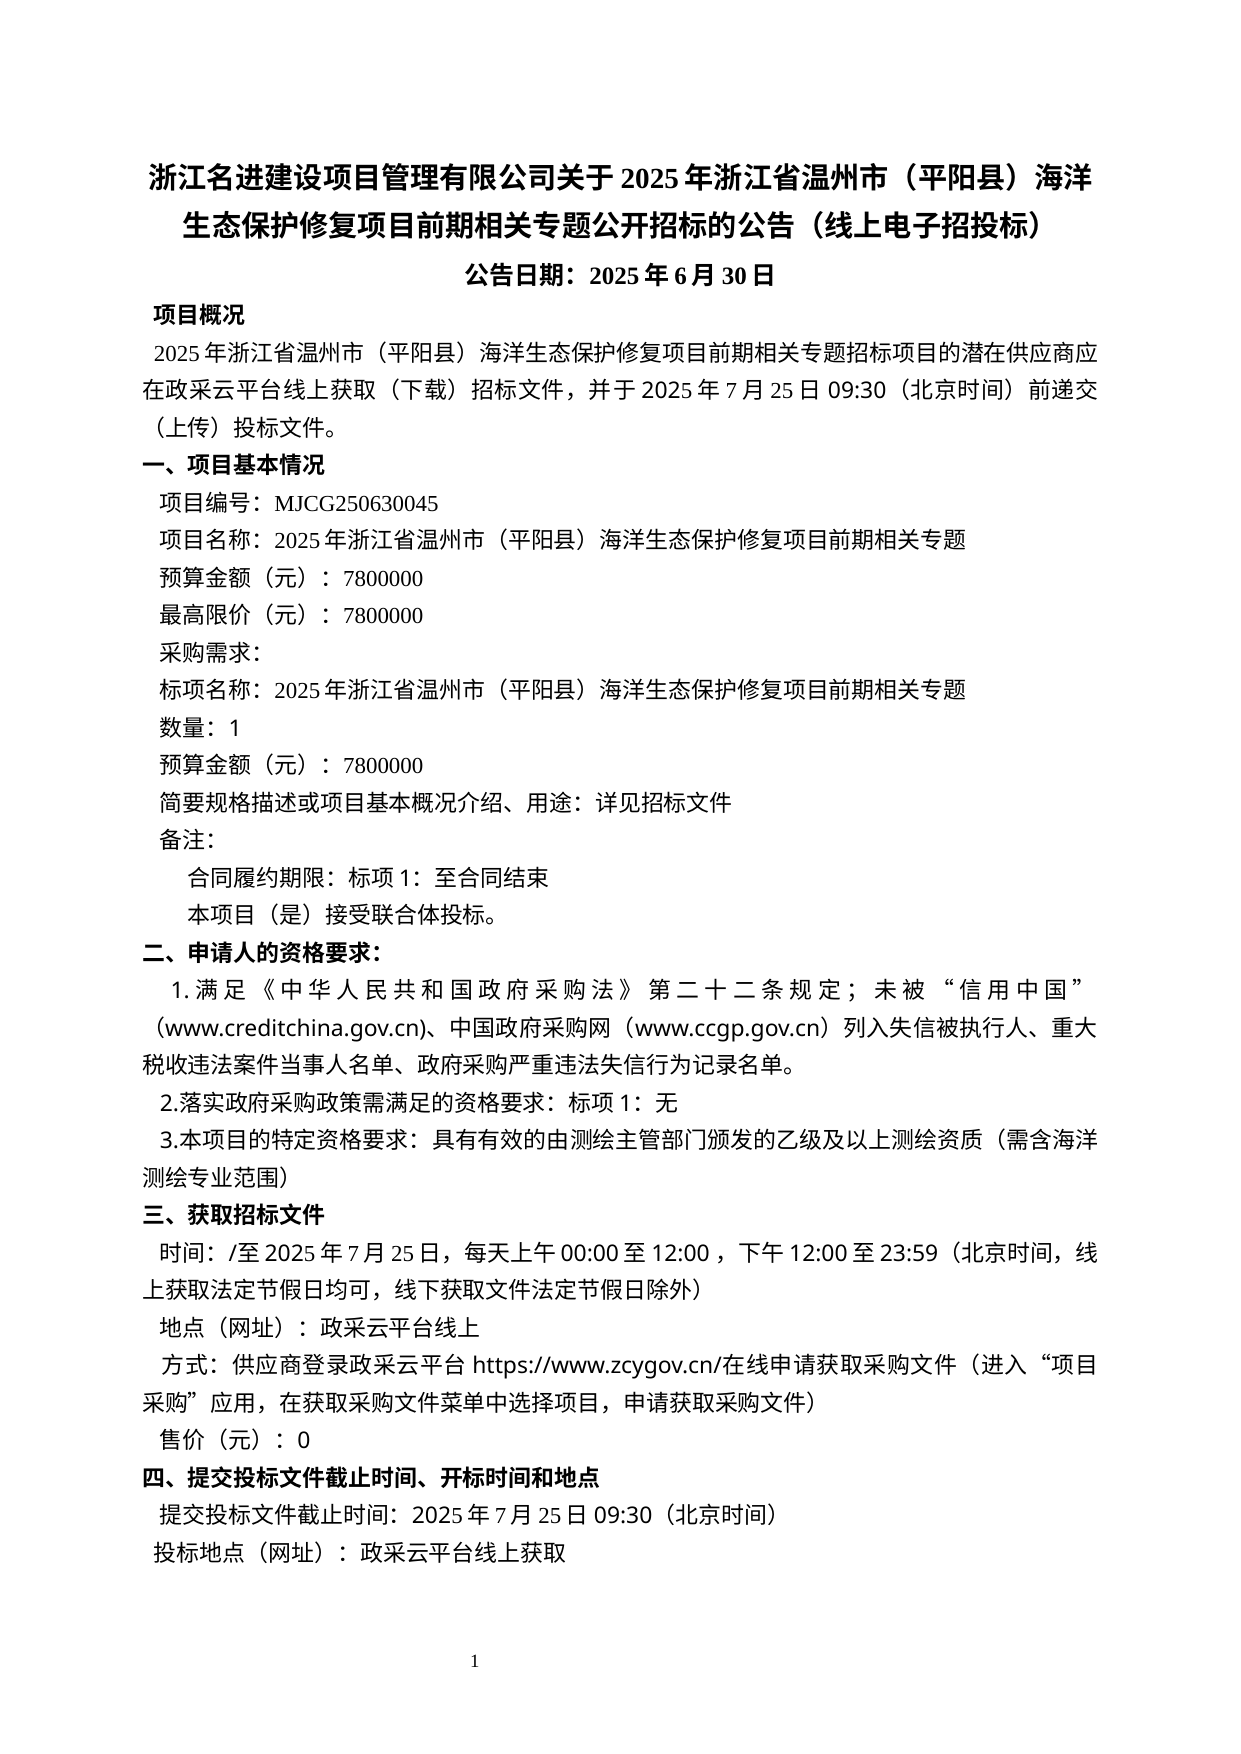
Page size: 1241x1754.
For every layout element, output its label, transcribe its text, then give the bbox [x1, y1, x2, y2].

text 标项名称：2025年浙江省温州市（平阳县）海洋生态保护修复项目前期相关专题 [142, 669, 1098, 706]
text 备注： [142, 819, 1098, 856]
text 采购需求： [142, 631, 1098, 669]
text 1.满足《中华人民共和国政府采购法》第二十二条规定；未被“信用中国”（www.creditchina.gov.cn)、中国政府采购网（www.ccgp.gov.cn）列入失信被执行人、重大税收违法案件当事人名单、政府采购严重违法失信行为记录名单。 [142, 969, 1098, 1081]
text 3.本项目的特定资格要求：具有有效的由测绘主管部门颁发的乙级及以上测绘资质（需含海洋测绘专业范围） [142, 1119, 1098, 1194]
text 投标地点（网址）：政采云平台线上获取 [142, 1531, 1098, 1569]
text 公告日期：2025年6月30日 [142, 246, 1098, 294]
text 一、项目基本情况 [142, 444, 1098, 481]
text 三、获取招标文件 [142, 1194, 1098, 1231]
text 2.落实政府采购政策需满足的资格要求：标项1：无 [142, 1081, 1098, 1119]
text 地点（网址）：政采云平台线上 [142, 1306, 1098, 1344]
text 最高限价（元）：7800000 [142, 594, 1098, 631]
text 二、申请人的资格要求： [142, 931, 1098, 969]
text 预算金额（元）：7800000 [142, 744, 1098, 781]
text 项目概况 [142, 294, 1098, 331]
text 本项目（是）接受联合体投标。 [142, 894, 1098, 931]
text 项目编号：MJCG250630045 [142, 481, 1098, 519]
text 简要规格描述或项目基本概况介绍、用途：详见招标文件 [142, 781, 1098, 819]
text 合同履约期限：标项1：至合同结束 [142, 856, 1098, 894]
text 浙江名进建设项目管理有限公司关于2025年浙江省温州市（平阳县）海洋生态保护修复项目前期相关专题公开招标的公告（线上电子招投标） [142, 150, 1098, 246]
text 2025年浙江省温州市（平阳县）海洋生态保护修复项目前期相关专题招标项目的潜在供应商应在政采云平台线上获取（下载）招标文件，并于2025年7月25日 09:30（北京时间）前递交（上传）投标文件。 [142, 331, 1098, 444]
text 提交投标文件截止时间：2025年7月25日 09:30（北京时间） [142, 1494, 1098, 1531]
text 数量：1 [142, 706, 1098, 744]
text 四、提交投标文件截止时间、开标时间和地点 [142, 1456, 1098, 1494]
text 预算金额（元）：7800000 [142, 556, 1098, 594]
text 售价（元）：0 [142, 1419, 1098, 1456]
text 时间：/至2025年7月25日，每天上午00:00至12:00 ，下午12:00至23:59（北京时间，线上获取法定节假日均可，线下获取文件法定节假日除外） [142, 1231, 1098, 1306]
text 项目名称：2025年浙江省温州市（平阳县）海洋生态保护修复项目前期相关专题 [142, 519, 1098, 556]
text 方式：供应商登录政采云平台https://www.zcygov.cn/在线申请获取采购文件（进入“项目采购”应用，在获取采购文件菜单中选择项目，申请获取采购文件） [142, 1344, 1098, 1419]
